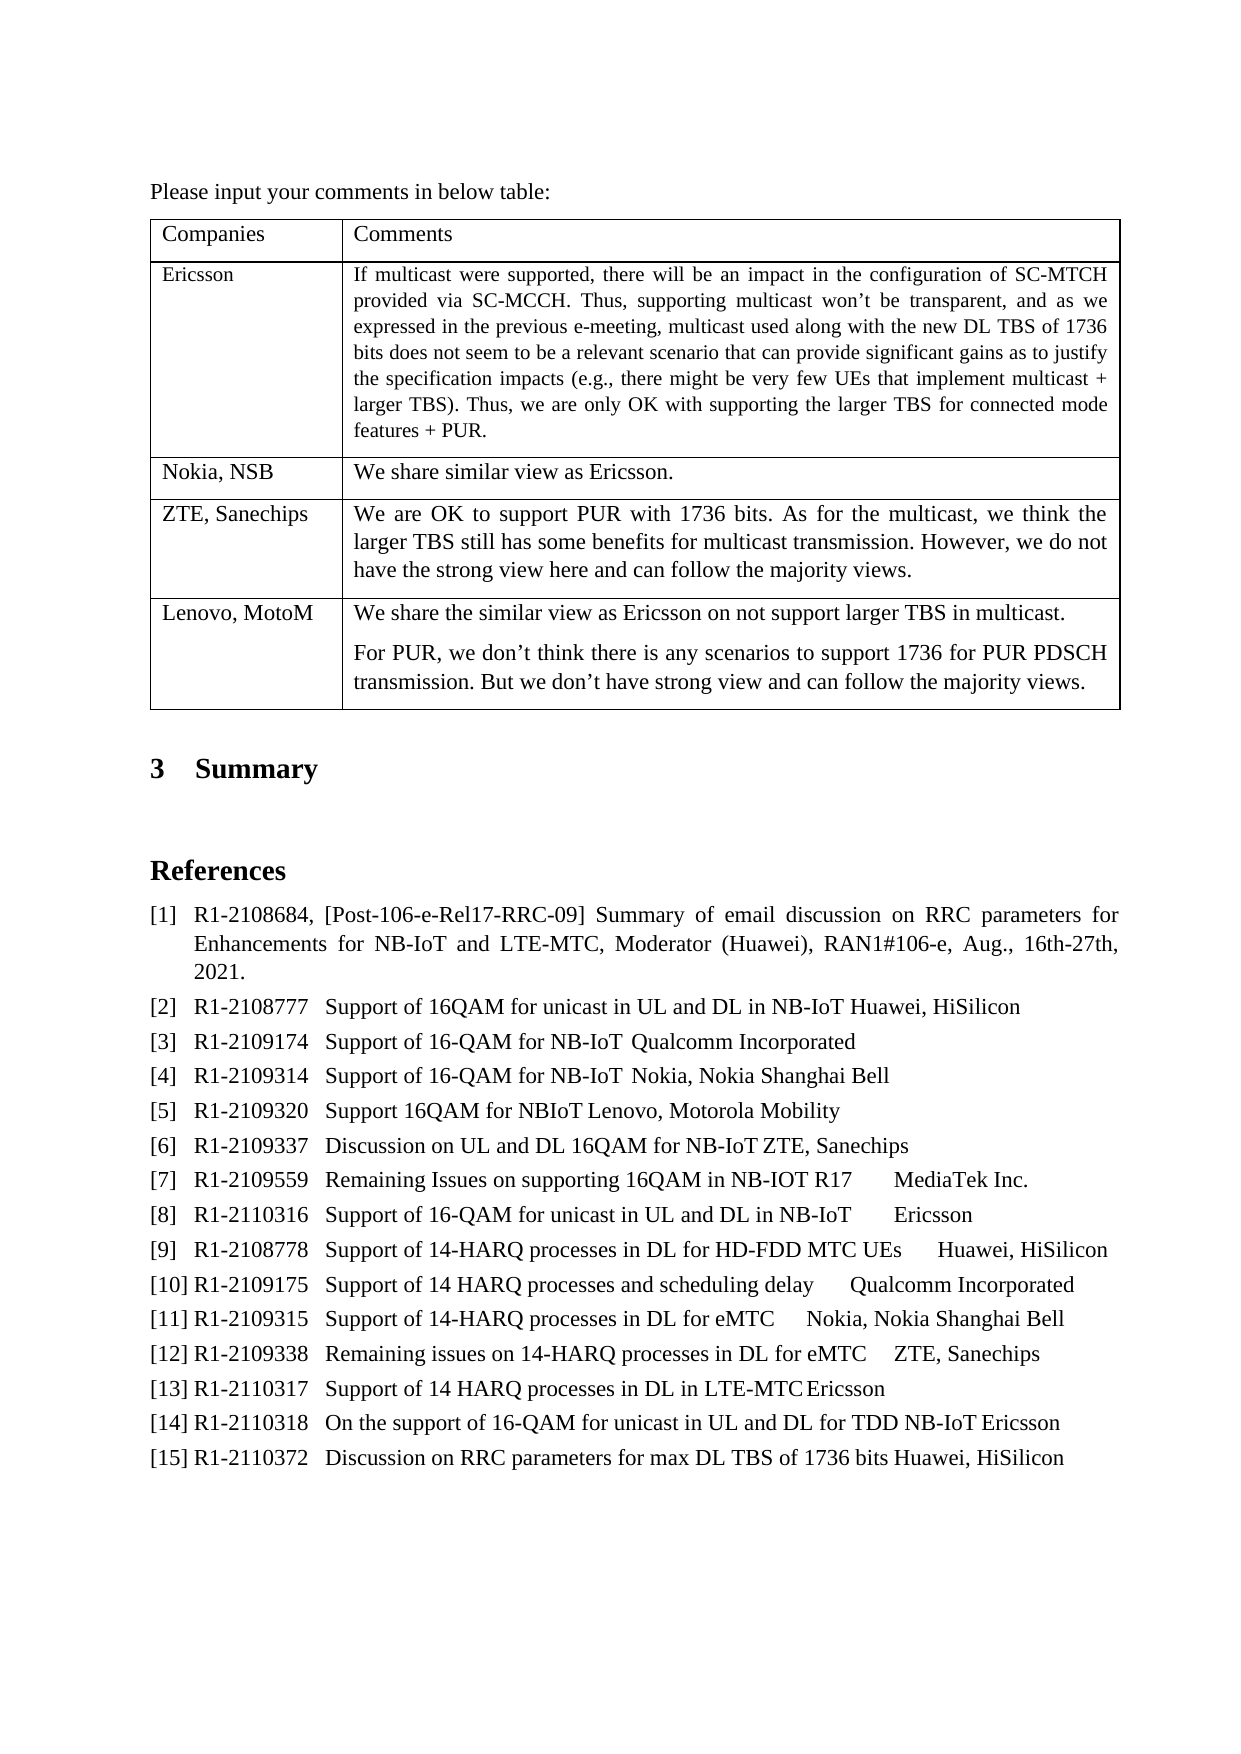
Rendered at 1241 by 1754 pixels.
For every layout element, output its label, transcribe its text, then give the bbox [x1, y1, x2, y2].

list R1-2109320 Support 16QAM for NBIoT Lenovo, Motorola Mobility [150, 1097, 1120, 1123]
list R1-2110318 On the support of 16-QAM for unicast in UL and DL for TDD NB-IoT Ericsson [150, 1409, 1120, 1436]
table_cell Lenovo, MotoM [151, 599, 342, 709]
list R1-2108777 Support of 16QAM for unicast in UL and DL in NB-IoT Huawei, HiSilicon [150, 993, 1120, 1019]
table_cell ZTE, Sanechips [151, 500, 342, 597]
list R1-2109174 Support of 16-QAM for NB-IoT Qualcomm Incorporated [150, 1028, 1120, 1054]
list R1-2109314 Support of 16-QAM for NB-IoT Nokia, Nokia Shanghai Bell [150, 1062, 1120, 1089]
table_cell We share similar view as Ericsson. [343, 458, 1119, 499]
table_cell We are OK to support PUR with 1736 bits. As for the multicast, we think the larger TBS still has some benefits for multicast transmission. However, we do not have the strong view here and can follow the majority views. [343, 500, 1119, 597]
list R1-2109559 Remaining Issues on supporting 16QAM in NB-IOT R17 MediaTek Inc. [150, 1167, 1120, 1193]
table_header Comments [343, 220, 1119, 261]
list R1-2109338 Remaining issues on 14-HARQ processes in DL for eMTC ZTE, Sanechips [150, 1340, 1120, 1366]
table_cell We share the similar view as Ericsson on not support larger TBS in multicast. For PUR, we don’t think there is any scenarios to support 1736 for PUR PDSCH transmission. But we don’t have strong view and can follow the majority views. [343, 599, 1119, 709]
subtitle References [150, 853, 1120, 886]
list R1-2109315 Support of 14-HARQ processes in DL for eMTC Nokia, Nokia Shanghai Bell [150, 1305, 1120, 1332]
list R1-2110372 Discussion on RRC parameters for max DL TBS of 1736 bits Huawei, HiSilicon [150, 1444, 1120, 1470]
list R1-2108684, [Post-106-e-Rel17-RRC-09] Summary of email discussion on RRC parameters for Enhancements for NB-IoT and LTE-MTC, Moderator (Huawei), RAN1#106-e, Aug., 16th-27th, 2021. [150, 902, 1120, 985]
list R1-2108778 Support of 14-HARQ processes in DL for HD-FDD MTC UEs Huawei, HiSilicon [150, 1236, 1120, 1262]
table_cell Ericsson [151, 263, 342, 457]
list R1-2109337 Discussion on UL and DL 16QAM for NB-IoT ZTE, Sanechips [150, 1132, 1120, 1158]
table_cell If multicast were supported, there will be an impact in the configuration of SC-MTCH provided via SC-MCCH. Thus, supporting multicast won’t be transparent, and as we expressed in the previous e-meeting, multicast used along with the new DL TBS of 1736 bits does not seem to be a relevant scenario that can provide significant gains as to justify the specification impacts (e.g., there might be very few UEs that implement multicast + larger TBS). Thus, we are only OK with supporting the larger TBS for connected mode features + PUR. [343, 263, 1119, 457]
table_cell Nokia, NSB [151, 458, 342, 499]
subtitle Summary [150, 751, 1120, 784]
list R1-2109175 Support of 14 HARQ processes and scheduling delay Qualcomm Incorporated [150, 1271, 1120, 1297]
table_header Companies [151, 220, 342, 261]
list R1-2110317 Support of 14 HARQ processes in DL in LTE-MTC Ericsson [150, 1375, 1120, 1401]
list R1-2110316 Support of 16-QAM for unicast in UL and DL in NB-IoT Ericsson [150, 1201, 1120, 1228]
text Please input your comments in below table: [150, 178, 1120, 205]
